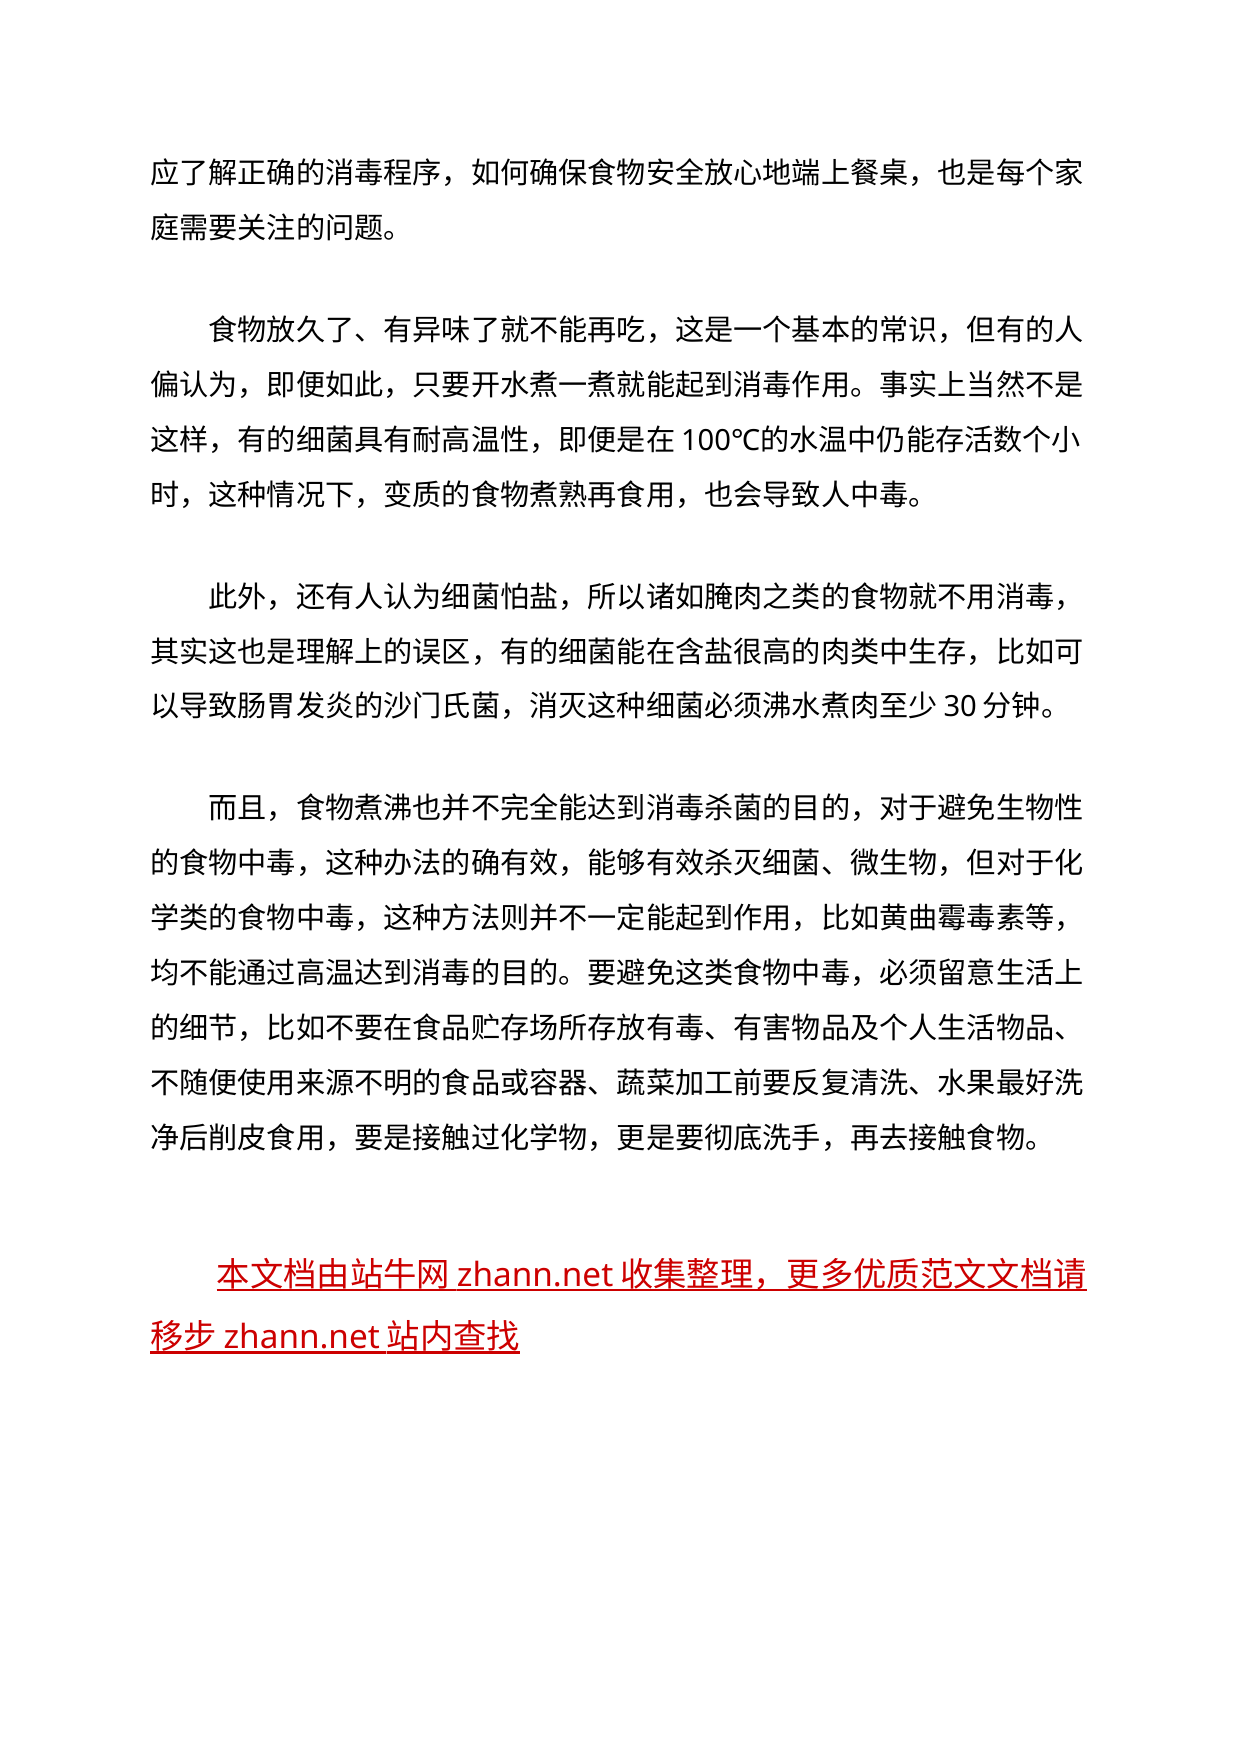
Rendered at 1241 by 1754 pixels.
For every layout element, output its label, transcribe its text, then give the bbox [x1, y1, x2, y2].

text 而且，食物煮沸也并不完全能达到消毒杀菌的目的，对于避免生物性的食物中毒，这种办法的确有效，能够有效杀灭细菌、微生物，但对于化学类的食物中毒，这种方法则并不一定能起到作用，比如黄曲霉毒素等，均不能通过高温达到消毒的目的。要避免这类食物中毒，必须留意生活上的细节，比如不要在食品贮存场所存放有毒、有害物品及个人生活物品、不随便使用来源不明的食品或容器、蔬菜加工前要反复清洗、水果最好洗净后削皮食用，要是接触过化学物，更是要彻底洗手，再去接触食物。 [150, 785, 1090, 1157]
text 本文档由站牛网zhann.net收集整理，更多优质范文文档请移步zhann.net站内查找 [150, 1247, 1090, 1359]
text 食物放久了、有异味了就不能再吃，这是一个基本的常识，但有的人偏认为，即便如此，只要开水煮一煮就能起到消毒作用。事实上当然不是这样，有的细菌具有耐高温性，即便是在100℃的水温中仍能存活数个小时，这种情况下，变质的食物煮熟再食用，也会导致人中毒。 [150, 307, 1090, 514]
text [150, 150, 1090, 247]
text 此外，还有人认为细菌怕盐，所以诸如腌肉之类的食物就不用消毒，其实这也是理解上的误区，有的细菌能在含盐很高的肉类中生存，比如可以导致肠胃发炎的沙门氏菌，消灭这种细菌必须沸水煮肉至少30分钟。 [150, 573, 1090, 725]
